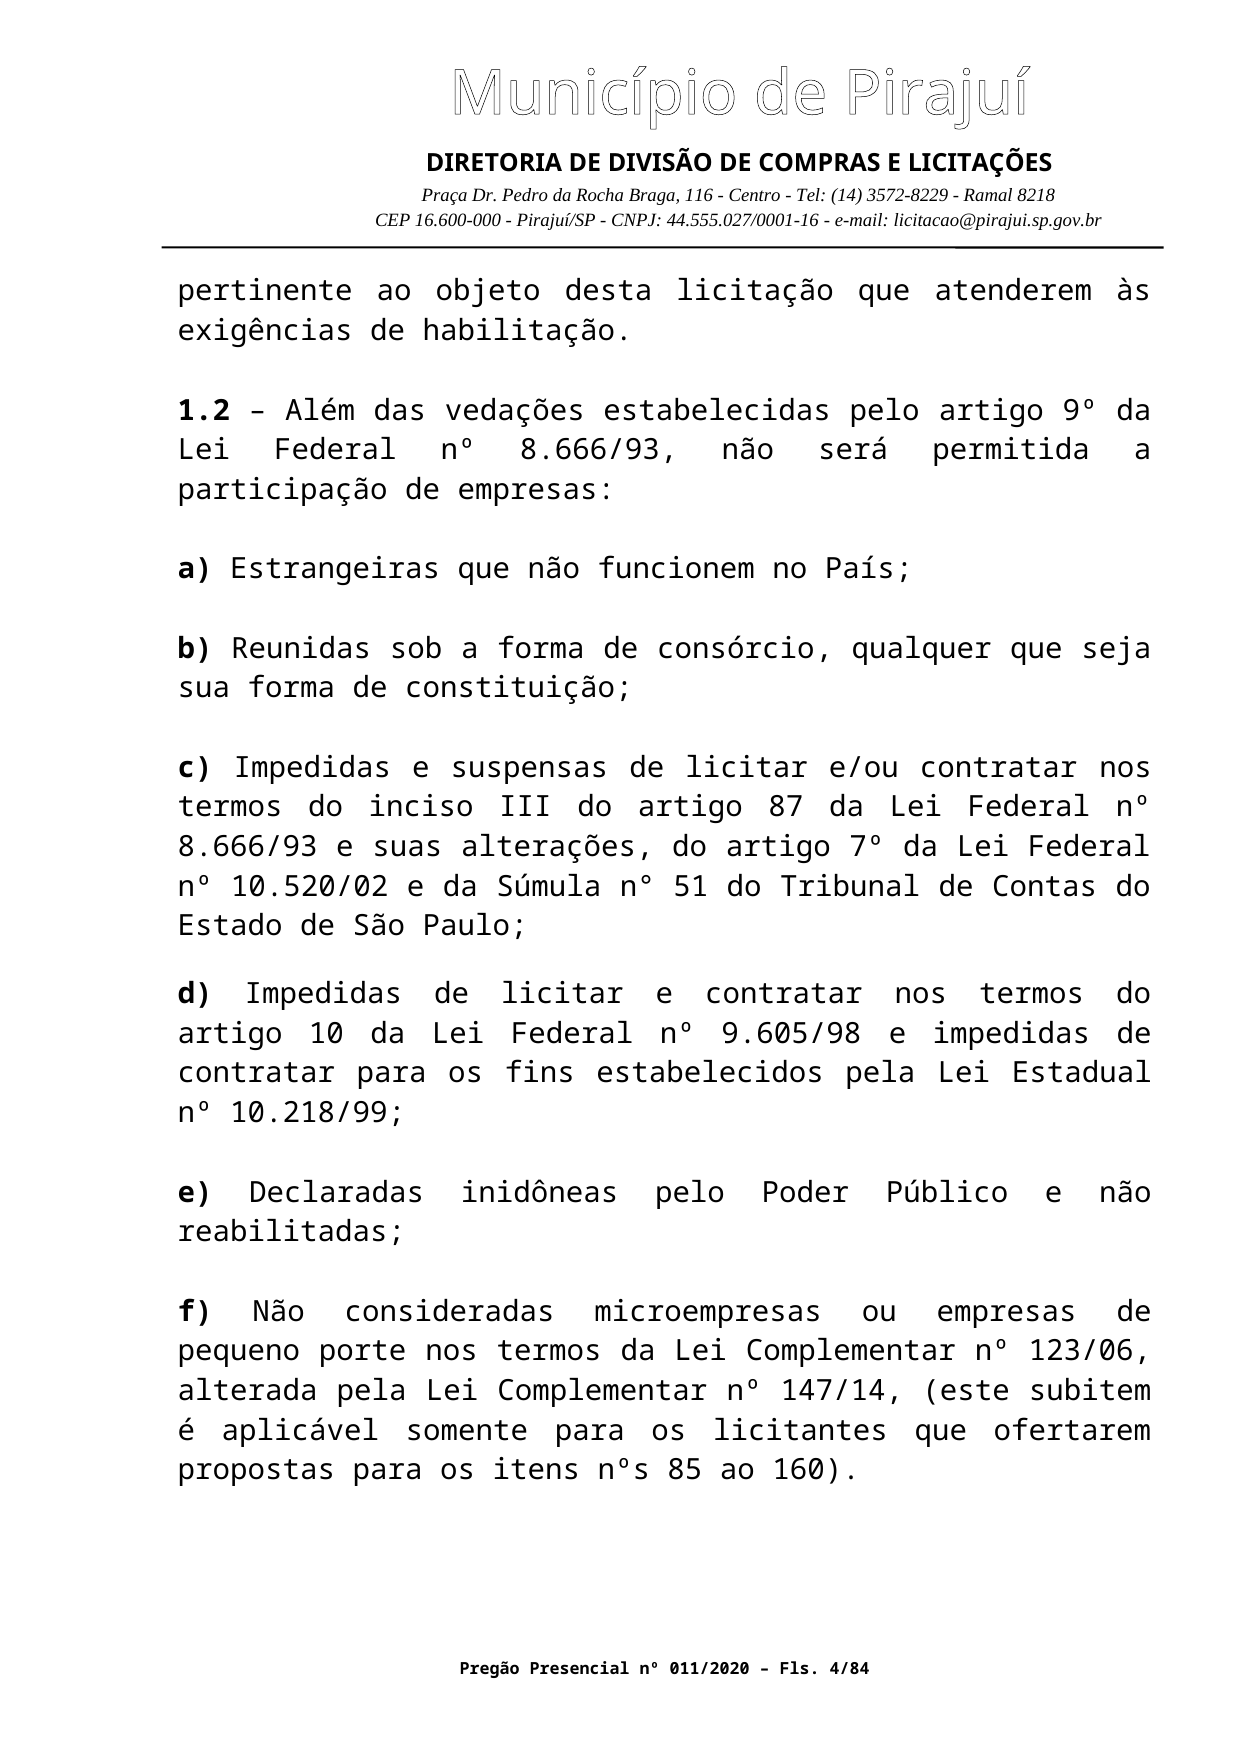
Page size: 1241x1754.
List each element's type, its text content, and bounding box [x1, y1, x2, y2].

text a) Estrangeiras que não funcionem no País; [177, 547, 1152, 587]
text e) Declaradas inidôneas pelo Poder Público e não reabilitadas; [177, 1171, 1152, 1250]
text 1.2 – Além das vedações estabelecidas pelo artigo 9º da Lei Federal nº 8.666/93, não será permitida a participação de empresas: [177, 389, 1152, 508]
text f) Não consideradas microempresas ou empresas de pequeno porte nos termos da Lei Complementar nº 123/06, alterada pela Lei Complementar nº 147/14, (este subitem é aplicável somente para os licitantes que ofertarem propostas para os itens nºs 85 ao 160). [177, 1290, 1152, 1488]
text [177, 270, 1152, 349]
text b) Reunidas sob a forma de consórcio, qualquer que seja sua forma de constituição; [177, 627, 1152, 706]
text d) Impedidas de licitar e contratar nos termos do artigo 10 da Lei Federal nº 9.605/98 e impedidas de contratar para os fins estabelecidos pela Lei Estadual nº 10.218/99; [177, 972, 1152, 1131]
text c) Impedidas e suspensas de licitar e/ou contratar nos termos do inciso III do artigo 87 da Lei Federal nº 8.666/93 e suas alterações, do artigo 7º da Lei Federal nº 10.520/02 e da Súmula n° 51 do Tribunal de Contas do Estado de São Paulo; [177, 746, 1152, 944]
